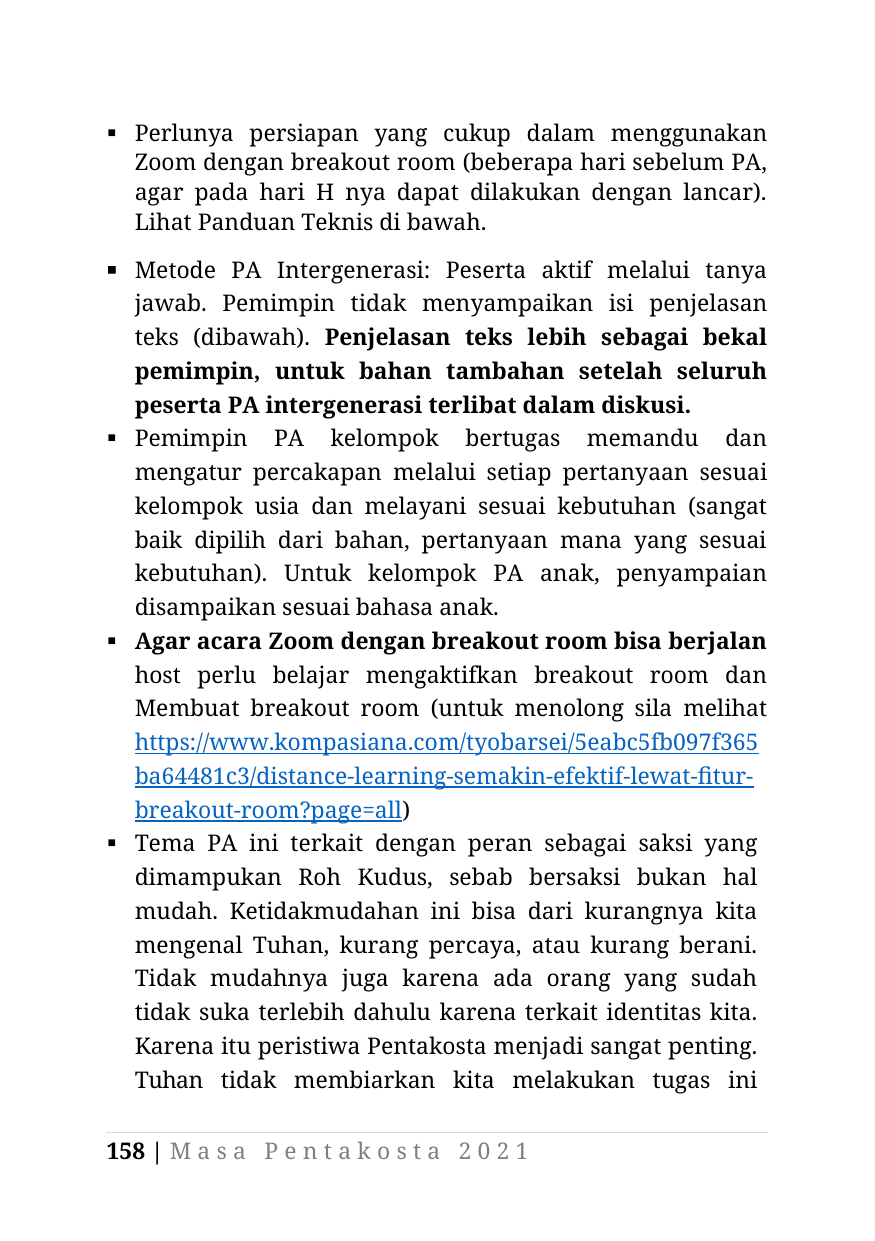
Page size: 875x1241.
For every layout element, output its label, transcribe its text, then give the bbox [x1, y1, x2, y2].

list Agar acara Zoom dengan breakout room bisa berjalan host perlu belajar mengaktifkan breakout room dan Membuat breakout room (untuk menolong sila melihat https://www.kompasiana.com/tyobarsei/5eabc5fb097f365ba64481c3/distance-learning-semakin-efektif-lewat-fitur-breakout-room?page=all) [106, 625, 768, 825]
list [106, 827, 758, 1095]
list Metode PA Intergenerasi: Peserta aktif melalui tanya jawab. Pemimpin tidak menyampaikan isi penjelasan teks (dibawah). Penjelasan teks lebih sebagai bekal pemimpin, untuk bahan tambahan setelah seluruh peserta PA intergenerasi terlibat dalam diskusi. [106, 253, 768, 420]
list Perlunya persiapan yang cukup dalam menggunakan Zoom dengan breakout room (beberapa hari sebelum PA, agar pada hari H nya dapat dilakukan dengan lancar). Lihat Panduan Teknis di bawah. [106, 118, 768, 237]
list Pemimpin PA kelompok bertugas memandu dan mengatur percakapan melalui setiap pertanyaan sesuai kelompok usia dan melayani sesuai kebutuhan (sangat baik dipilih dari bahan, pertanyaan mana yang sesuai kebutuhan). Untuk kelompok PA anak, penyampaian disampaikan sesuai bahasa anak. [106, 422, 768, 622]
